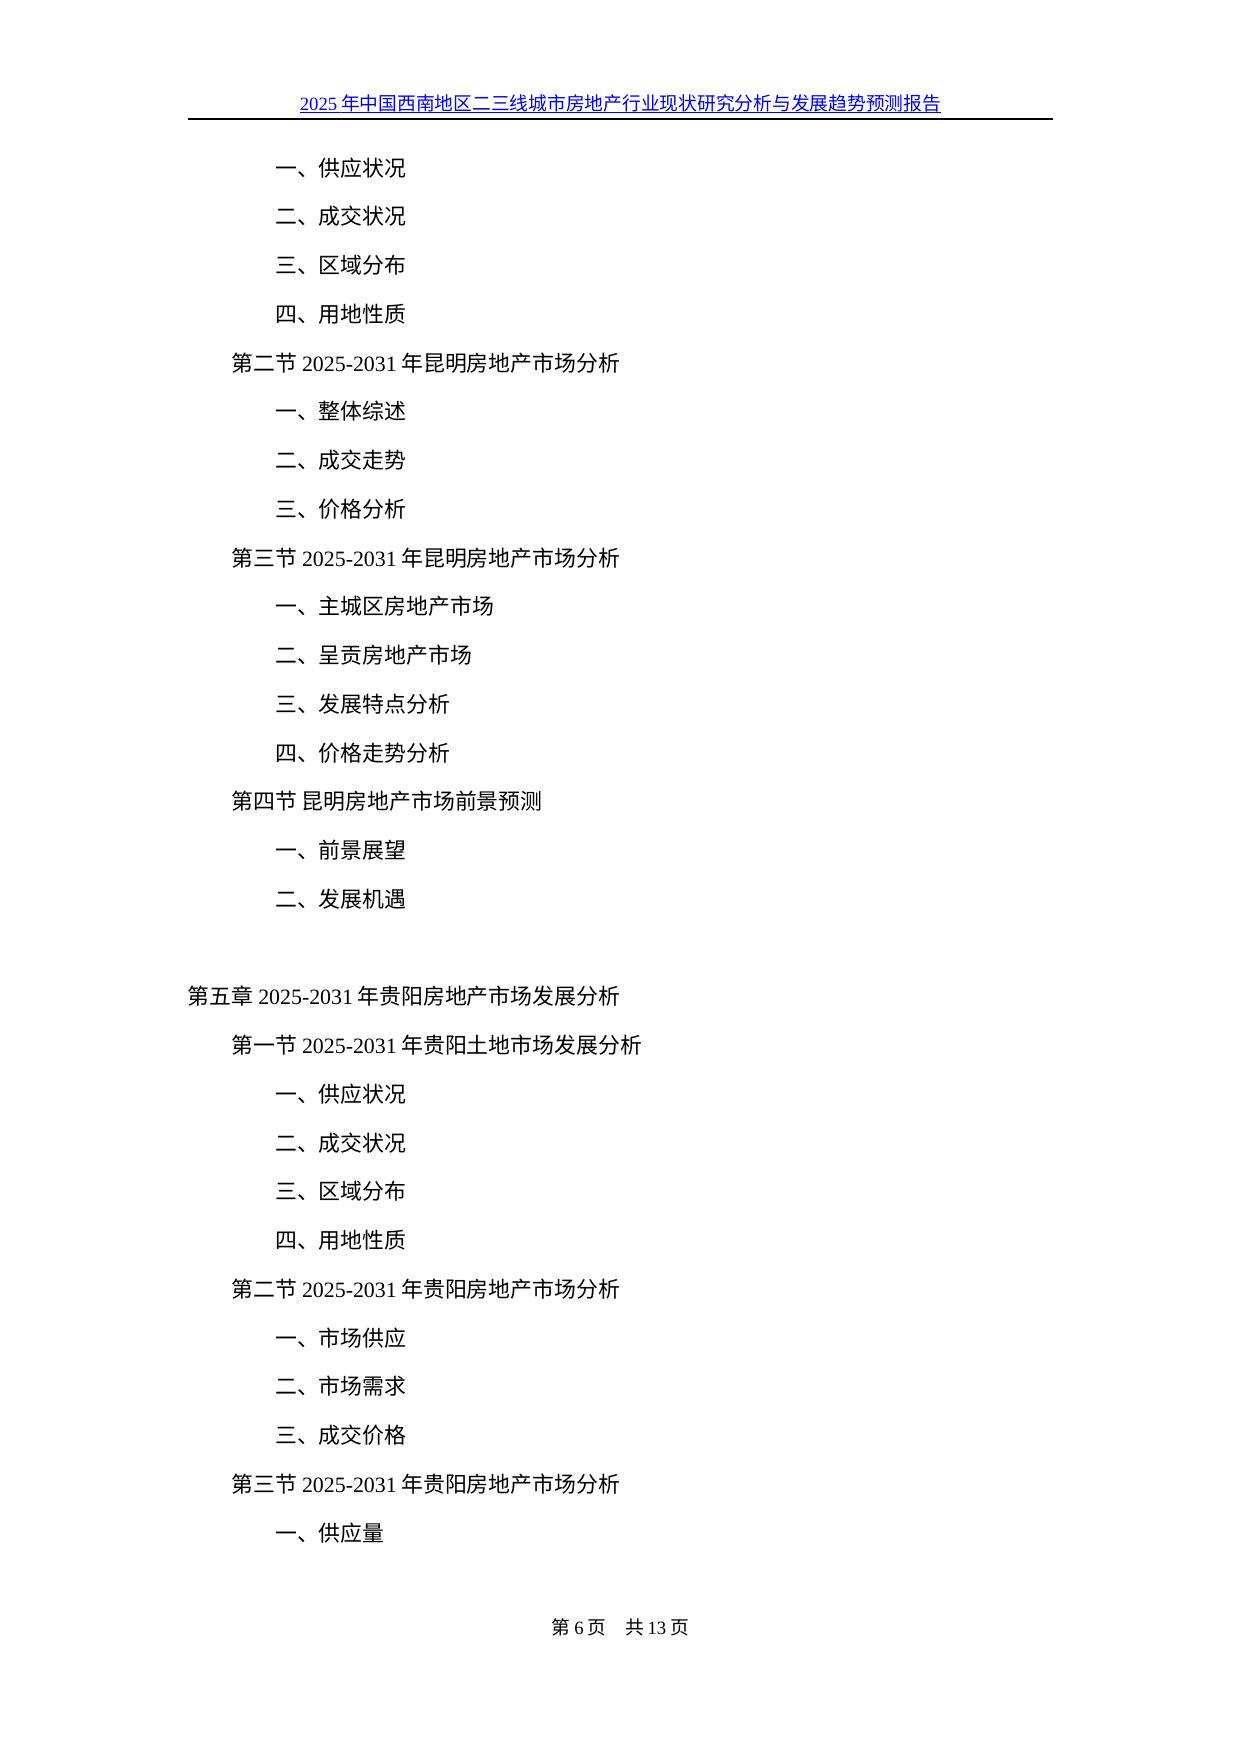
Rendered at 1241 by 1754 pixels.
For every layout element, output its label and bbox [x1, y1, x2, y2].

text [187, 150, 1053, 1548]
